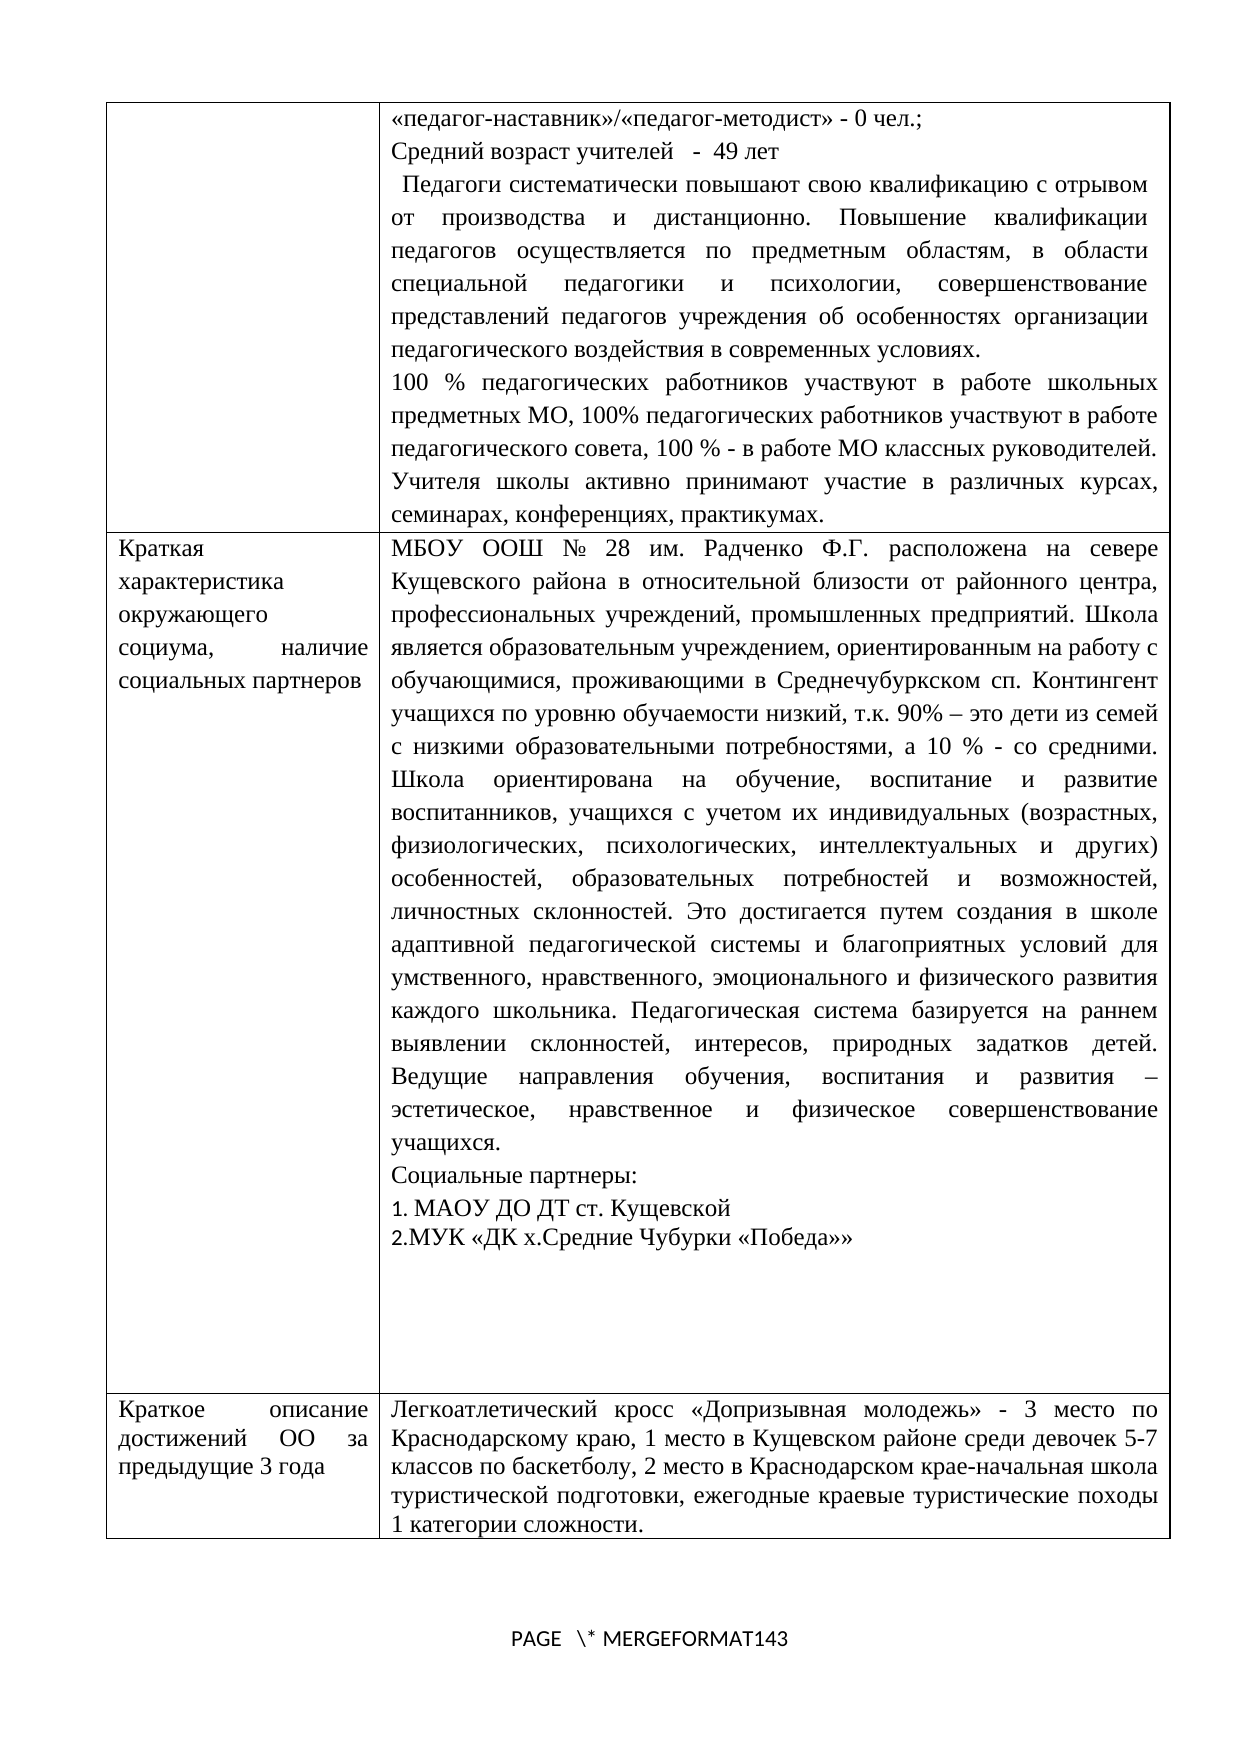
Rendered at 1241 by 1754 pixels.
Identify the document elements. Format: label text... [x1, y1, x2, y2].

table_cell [107, 103, 379, 532]
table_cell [380, 103, 1169, 532]
table_cell Легкоатлетический кросс «Допризывная молодежь» - 3 место по Краснодарскому краю, 1 место в Кущевском районе среди девочек 5-7 классов по баскетболу, 2 место в Краснодарском крае-начальная школа туристической подготовки, ежегодные краевые туристические походы 1 категории сложности. [380, 1394, 1169, 1538]
table_cell Краткая характеристика окружающего социума, наличие социальных партнеров [107, 533, 379, 1393]
table_cell Краткое описание достижений ОО за предыдущие 3 года [107, 1394, 379, 1538]
table_cell МБОУ ООШ № 28 им. Радченко Ф.Г. расположена на севере Кущевского района в относительной близости от районного центра, профессиональных учреждений, промышленных предприятий. Школа является образовательным учреждением, ориентированным на работу с обучающимися, проживающими в Среднечубуркском сп. Контингент учащихся по уровню обучаемости низкий, т.к. 90% – это дети из семей с низкими образовательными потребностями, а 10 % - со средними. Школа ориентирована на обучение, воспитание и развитие воспитанников, учащихся с учетом их индивидуальных (возрастных, физиологических, психологических, интеллектуальных и других) особенностей, образовательных потребностей и возможностей, личностных склонностей. Это достигается путем создания в школе адаптивной педагогической системы и благоприятных условий для умственного, нравственного, эмоционального и физического развития каждого школьника. Педагогическая система базируется на раннем выявлении склонностей, интересов, природных задатков детей. Ведущие направления обучения, воспитания и развития – эстетическое, нравственное и физическое совершенствование учащихся. Социальные партнеры: МАОУ ДО ДТ ст. Кущевской 2.МУК «ДК х.Средние Чубурки «Победа»» [380, 533, 1169, 1393]
